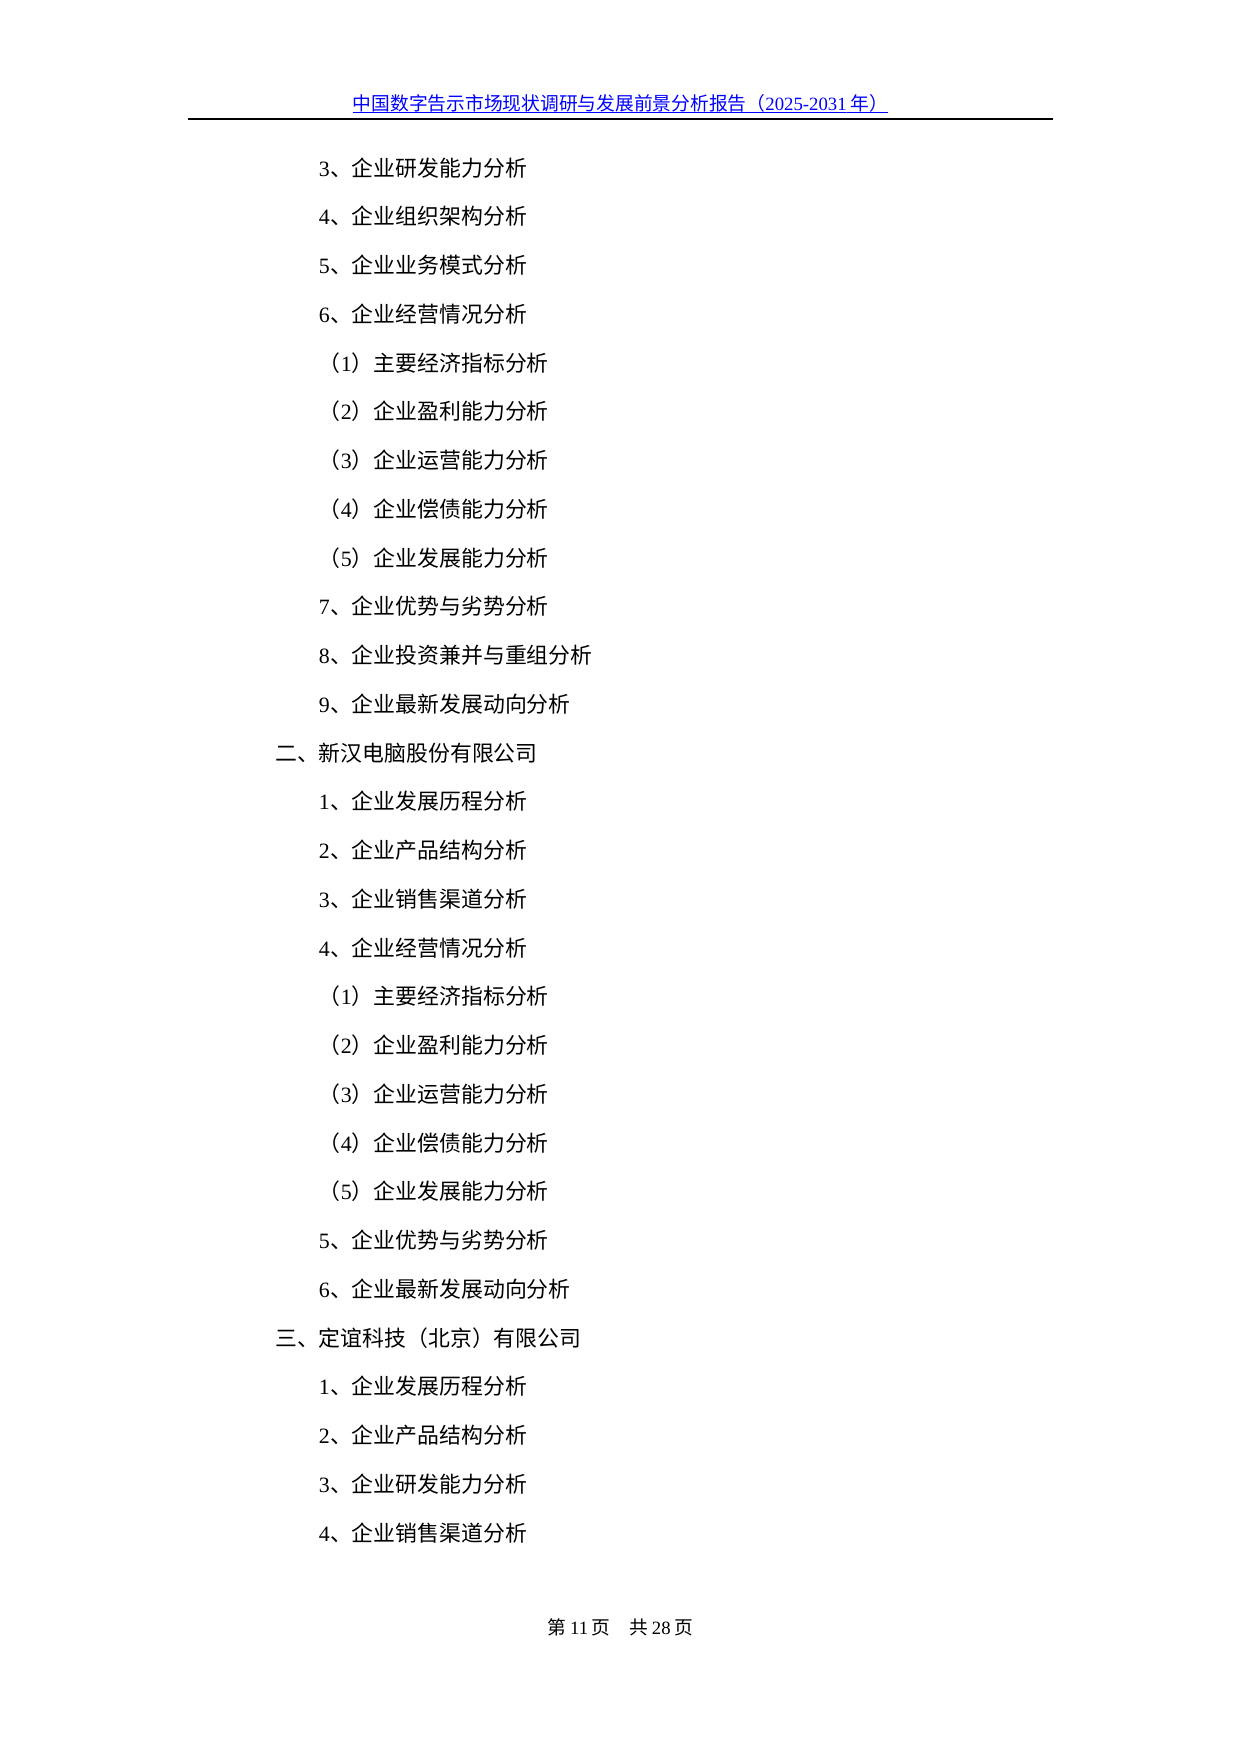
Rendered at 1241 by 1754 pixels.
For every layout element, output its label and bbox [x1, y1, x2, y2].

text [187, 150, 1053, 1548]
